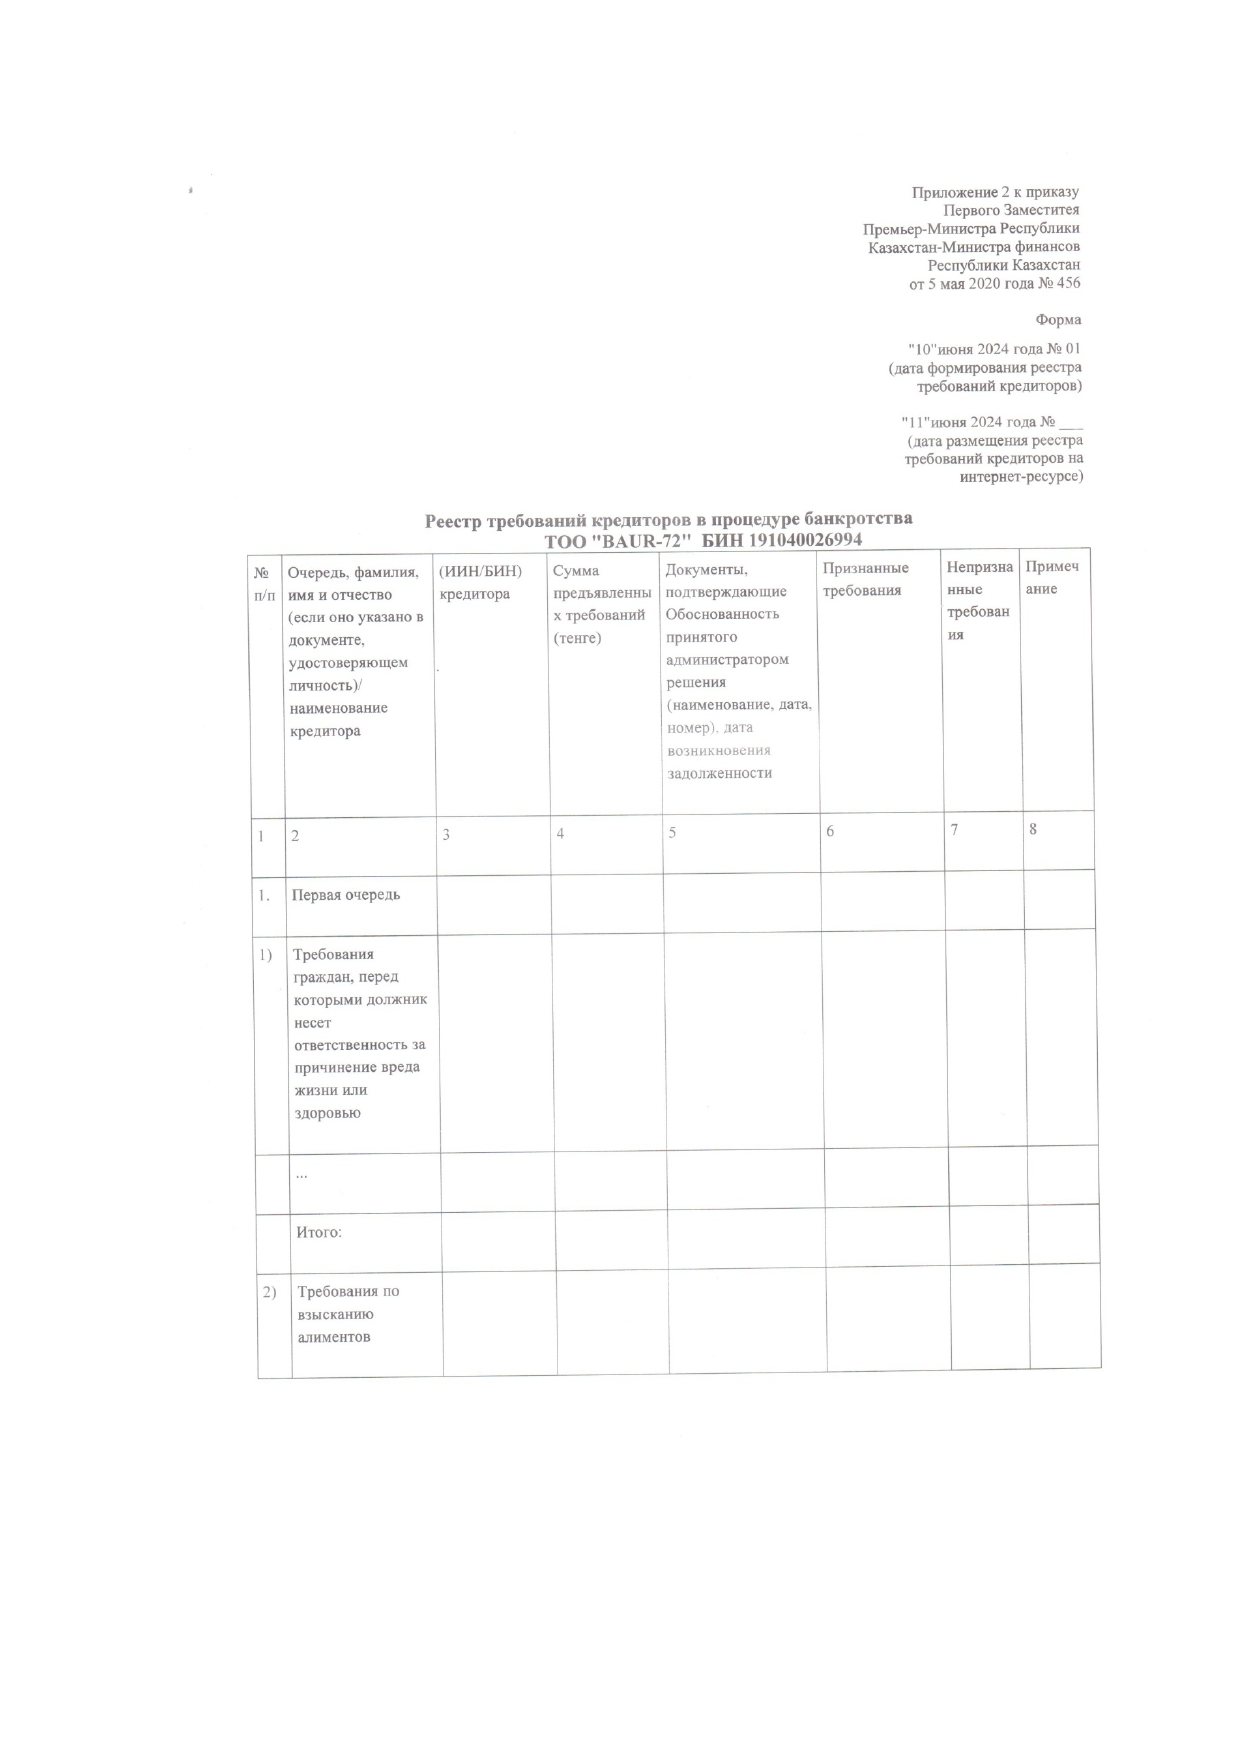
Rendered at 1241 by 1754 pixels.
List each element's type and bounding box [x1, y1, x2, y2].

picture [177, 118, 1152, 1458]
